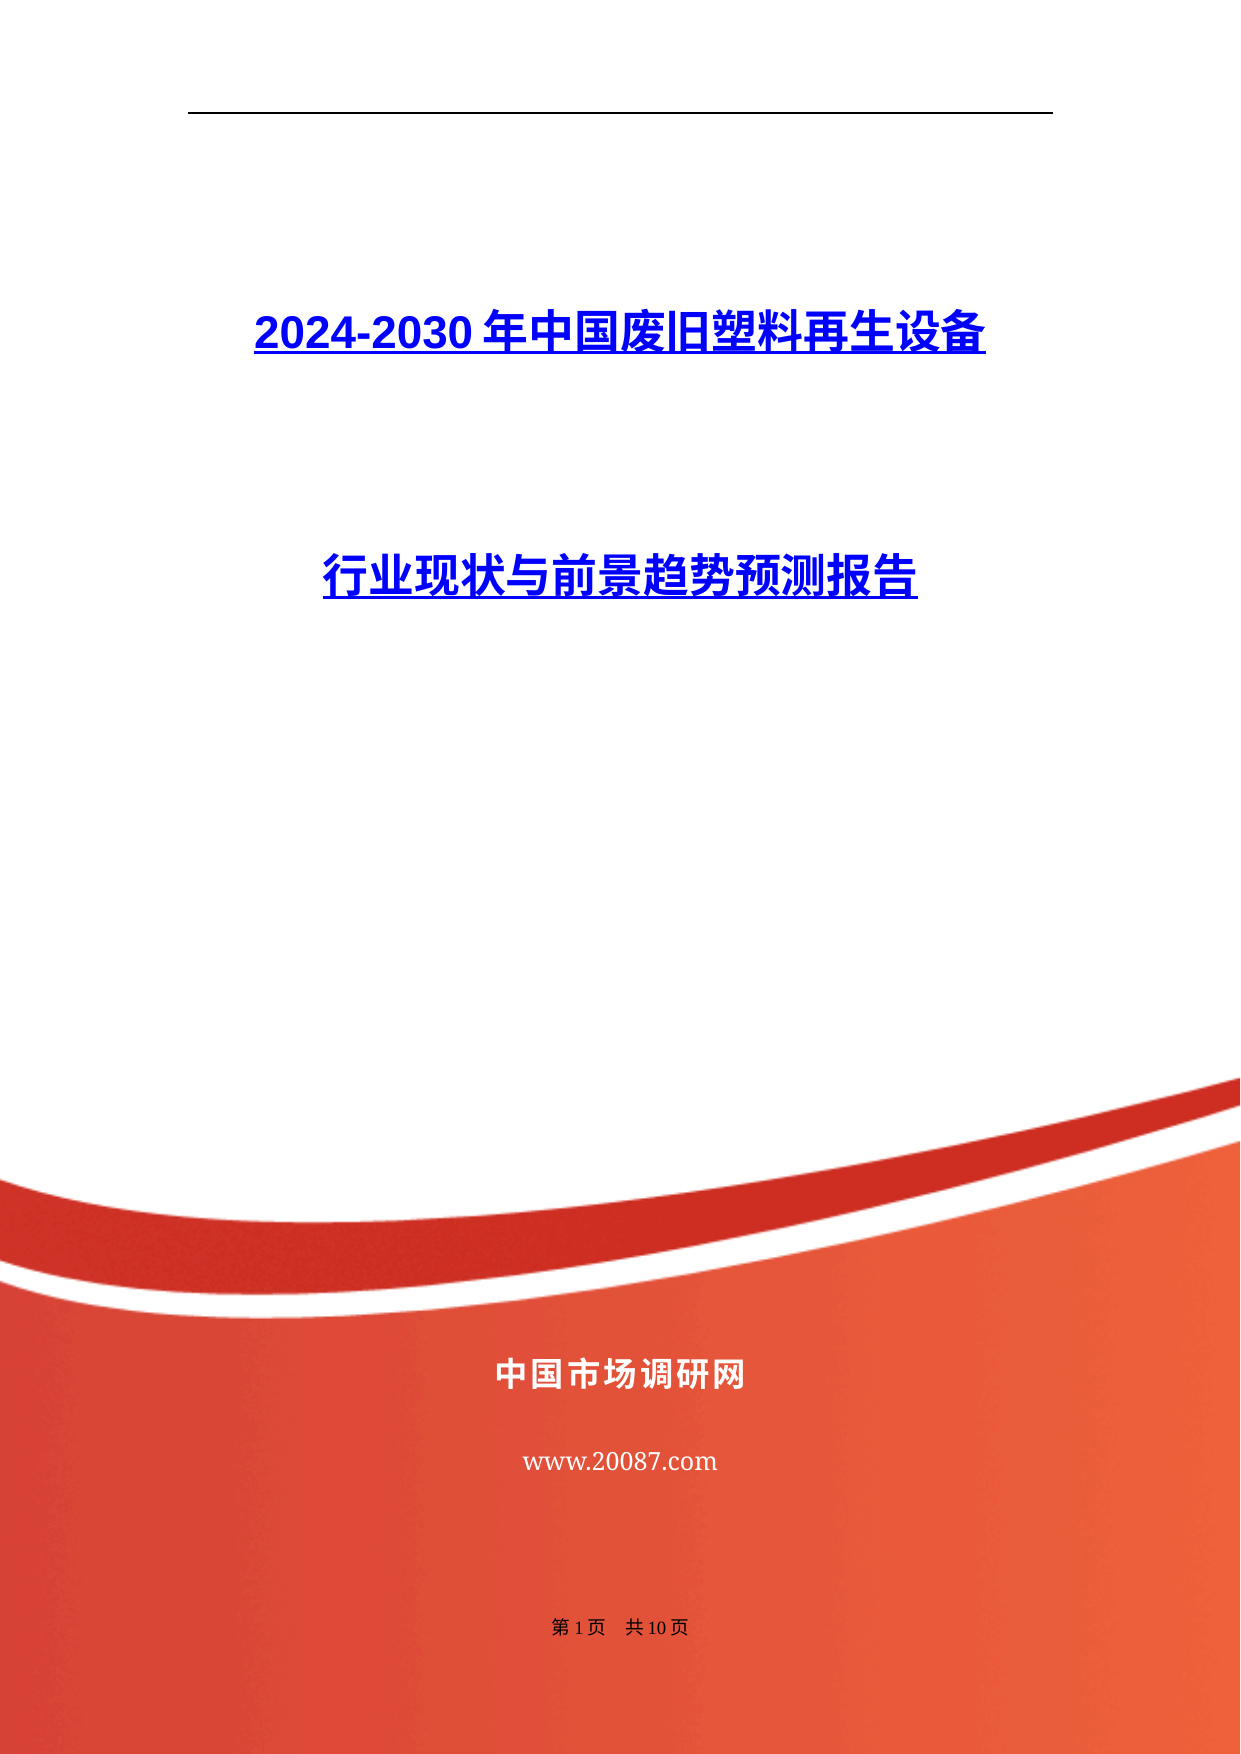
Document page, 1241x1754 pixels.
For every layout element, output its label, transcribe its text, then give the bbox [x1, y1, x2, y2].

subtitle 中国市场调研网 [187, 1339, 1053, 1404]
picture [0, 1006, 1241, 1754]
text www.20087.com [187, 1428, 1053, 1493]
table_header 2024-2030年中国废旧塑料再生设备行业现状与前景趋势预测报告 [188, 207, 1053, 773]
